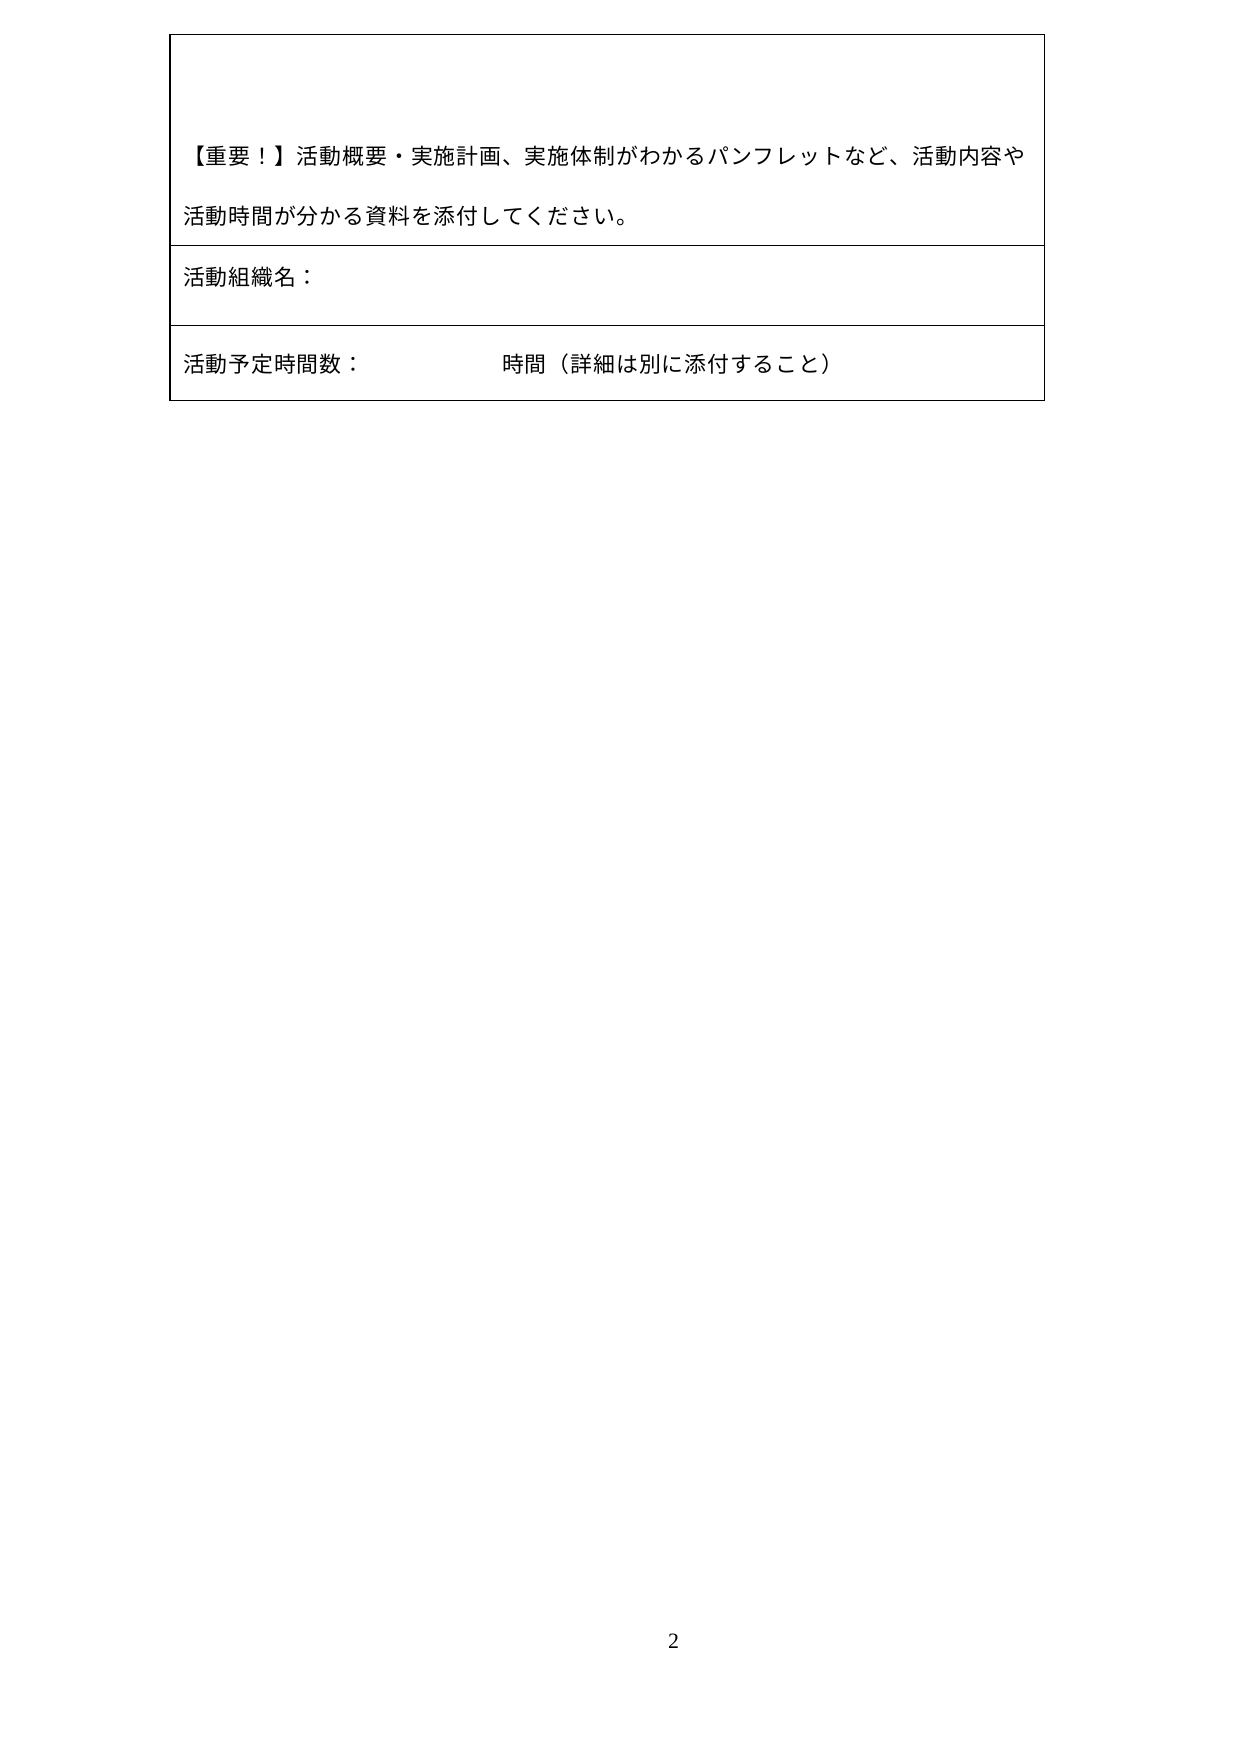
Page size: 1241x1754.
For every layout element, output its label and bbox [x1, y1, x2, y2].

table_header [127, 34, 1079, 431]
